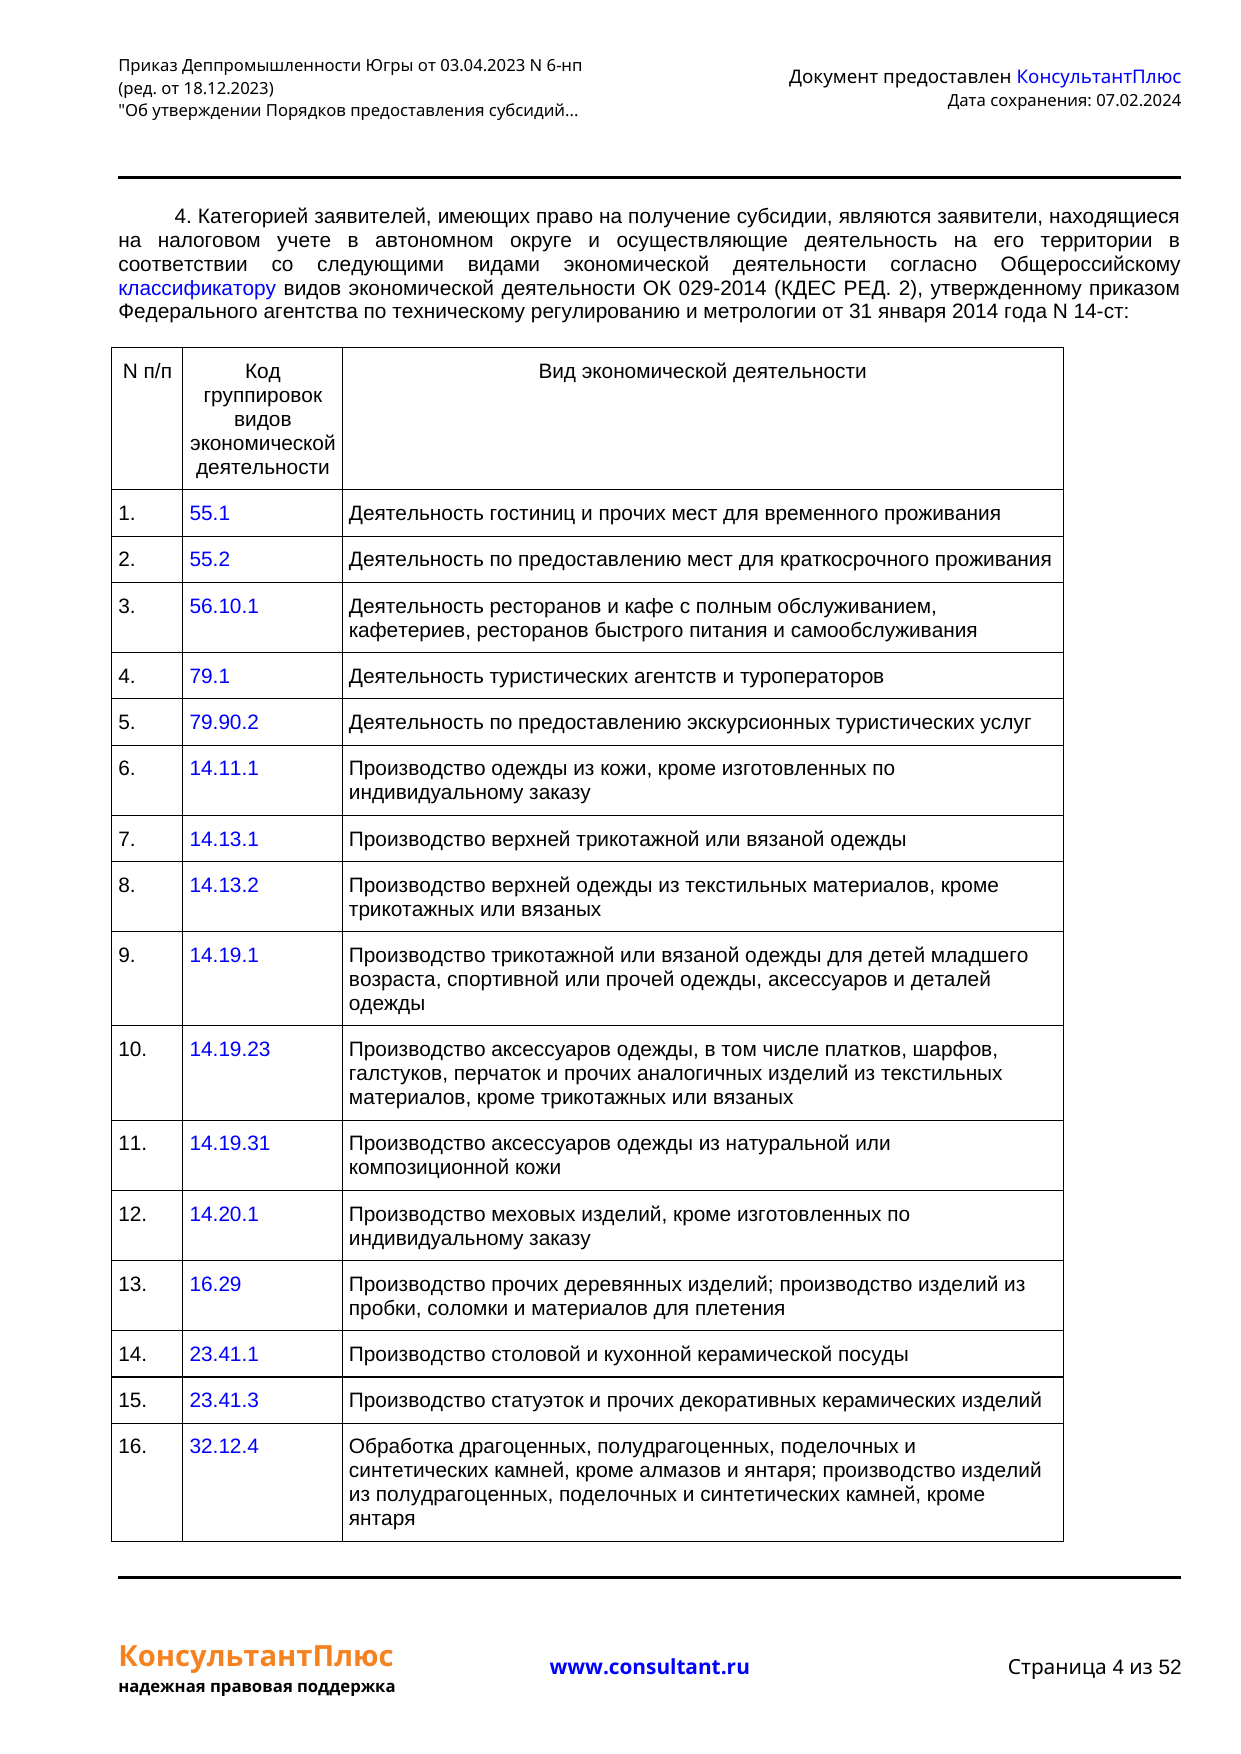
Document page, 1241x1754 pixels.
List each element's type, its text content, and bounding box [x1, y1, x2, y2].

table_cell 14.13.2 [183, 862, 342, 931]
table_cell Производство столовой и кухонной керамической посуды [343, 1331, 1063, 1376]
table_cell 2. [112, 537, 182, 582]
table_cell 14. [112, 1331, 182, 1376]
table_cell 3. [112, 583, 182, 652]
table_cell 14.20.1 [183, 1191, 342, 1260]
table_cell 79.1 [183, 653, 342, 698]
table_cell 56.10.1 [183, 583, 342, 652]
table_cell 9. [112, 932, 182, 1025]
table_cell 13. [112, 1261, 182, 1330]
table_cell 5. [112, 699, 182, 744]
table_cell Производство одежды из кожи, кроме изготовленных по индивидуальному заказу [343, 746, 1063, 815]
table_cell Производство меховых изделий, кроме изготовленных по индивидуальному заказу [343, 1191, 1063, 1260]
table_cell 79.90.2 [183, 699, 342, 744]
table_cell Обработка драгоценных, полудрагоценных, поделочных и синтетических камней, кроме алмазов и янтаря; производство изделий из полудрагоценных, поделочных и синтетических камней, кроме янтаря [343, 1424, 1063, 1541]
table_cell 8. [112, 862, 182, 931]
table_cell Деятельность гостиниц и прочих мест для временного проживания [343, 490, 1063, 536]
table_cell Производство аксессуаров одежды, в том числе платков, шарфов, галстуков, перчаток и прочих аналогичных изделий из текстильных материалов, кроме трикотажных или вязаных [343, 1026, 1063, 1119]
table_cell 23.41.3 [183, 1378, 342, 1423]
table_cell Деятельность туристических агентств и туроператоров [343, 653, 1063, 698]
table_cell 14.19.31 [183, 1121, 342, 1190]
table_cell 4. [112, 653, 182, 698]
table_cell 11. [112, 1121, 182, 1190]
table_cell Деятельность ресторанов и кафе с полным обслуживанием, кафетериев, ресторанов быстрого питания и самообслуживания [343, 583, 1063, 652]
table_header Код группировок видов экономической деятельности [183, 348, 342, 489]
table_cell 32.12.4 [183, 1424, 342, 1541]
table_cell 6. [112, 746, 182, 815]
table_cell 55.2 [183, 537, 342, 582]
table_cell Производство аксессуаров одежды из натуральной или композиционной кожи [343, 1121, 1063, 1190]
table_cell 14.13.1 [183, 816, 342, 861]
table_cell 15. [112, 1378, 182, 1423]
table_cell 1. [112, 490, 182, 536]
table_cell 16. [112, 1424, 182, 1541]
table_cell Деятельность по предоставлению экскурсионных туристических услуг [343, 699, 1063, 744]
table_cell 14.11.1 [183, 746, 342, 815]
table_cell 14.19.1 [183, 932, 342, 1025]
table_cell 23.41.1 [183, 1331, 342, 1376]
table_cell Производство верхней одежды из текстильных материалов, кроме трикотажных или вязаных [343, 862, 1063, 931]
table_header N п/п [112, 348, 182, 489]
table_cell Производство трикотажной или вязаной одежды для детей младшего возраста, спортивной или прочей одежды, аксессуаров и деталей одежды [343, 932, 1063, 1025]
table_cell Производство верхней трикотажной или вязаной одежды [343, 816, 1063, 861]
table_cell Производство прочих деревянных изделий; производство изделий из пробки, соломки и материалов для плетения [343, 1261, 1063, 1330]
table_cell Производство статуэток и прочих декоративных керамических изделий [343, 1378, 1063, 1423]
table_cell 12. [112, 1191, 182, 1260]
table_header Вид экономической деятельности [343, 348, 1063, 489]
table_cell 14.19.23 [183, 1026, 342, 1119]
text 4. Категорией заявителей, имеющих право на получение субсидии, являются заявители, находящиеся на налоговом учете в автономном округе и осуществляющие деятельность на его территории в соответствии со следующими видами экономической деятельности согласно Общероссийскому классификатору видов экономической деятельности ОК 029-2014 (КДЕС РЕД. 2), утвержденному приказом Федерального агентства по техническому регулированию и метрологии от 31 января 2014 года N 14-ст: [118, 203, 1181, 323]
table_cell 7. [112, 816, 182, 861]
table_cell Деятельность по предоставлению мест для краткосрочного проживания [343, 537, 1063, 582]
table_cell 55.1 [183, 490, 342, 536]
table_cell 16.29 [183, 1261, 342, 1330]
table_cell 10. [112, 1026, 182, 1119]
